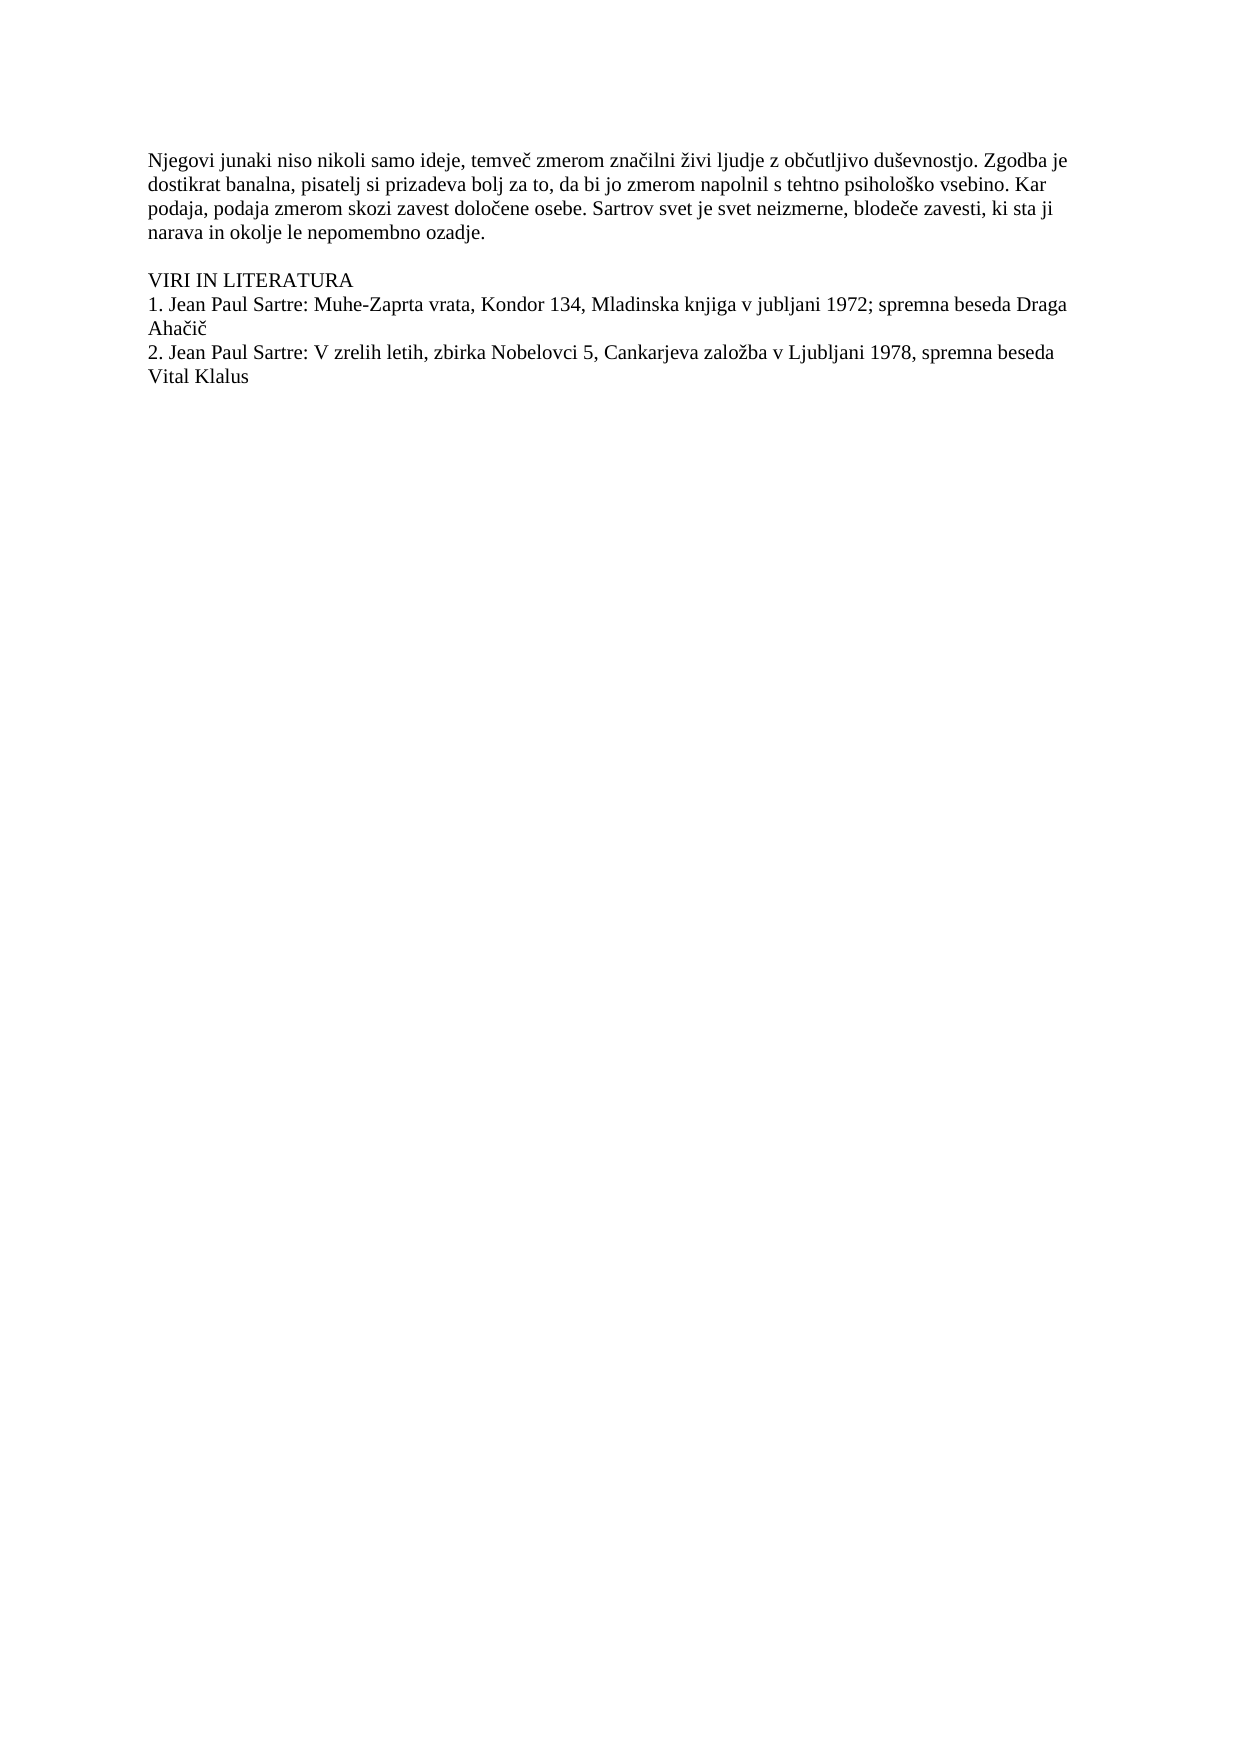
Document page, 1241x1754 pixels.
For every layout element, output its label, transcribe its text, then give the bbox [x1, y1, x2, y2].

text 1. Jean Paul Sartre: Muhe-Zaprta vrata, Kondor 134, Mladinska knjiga v jubljani 1972; spremna beseda Draga Ahačič [148, 292, 1093, 340]
text 2. Jean Paul Sartre: V zrelih letih, zbirka Nobelovci 5, Cankarjeva založba v Ljubljani 1978, spremna beseda Vital Klalus [148, 340, 1093, 388]
text VIRI IN LITERATURA [148, 268, 1093, 292]
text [148, 148, 1093, 244]
